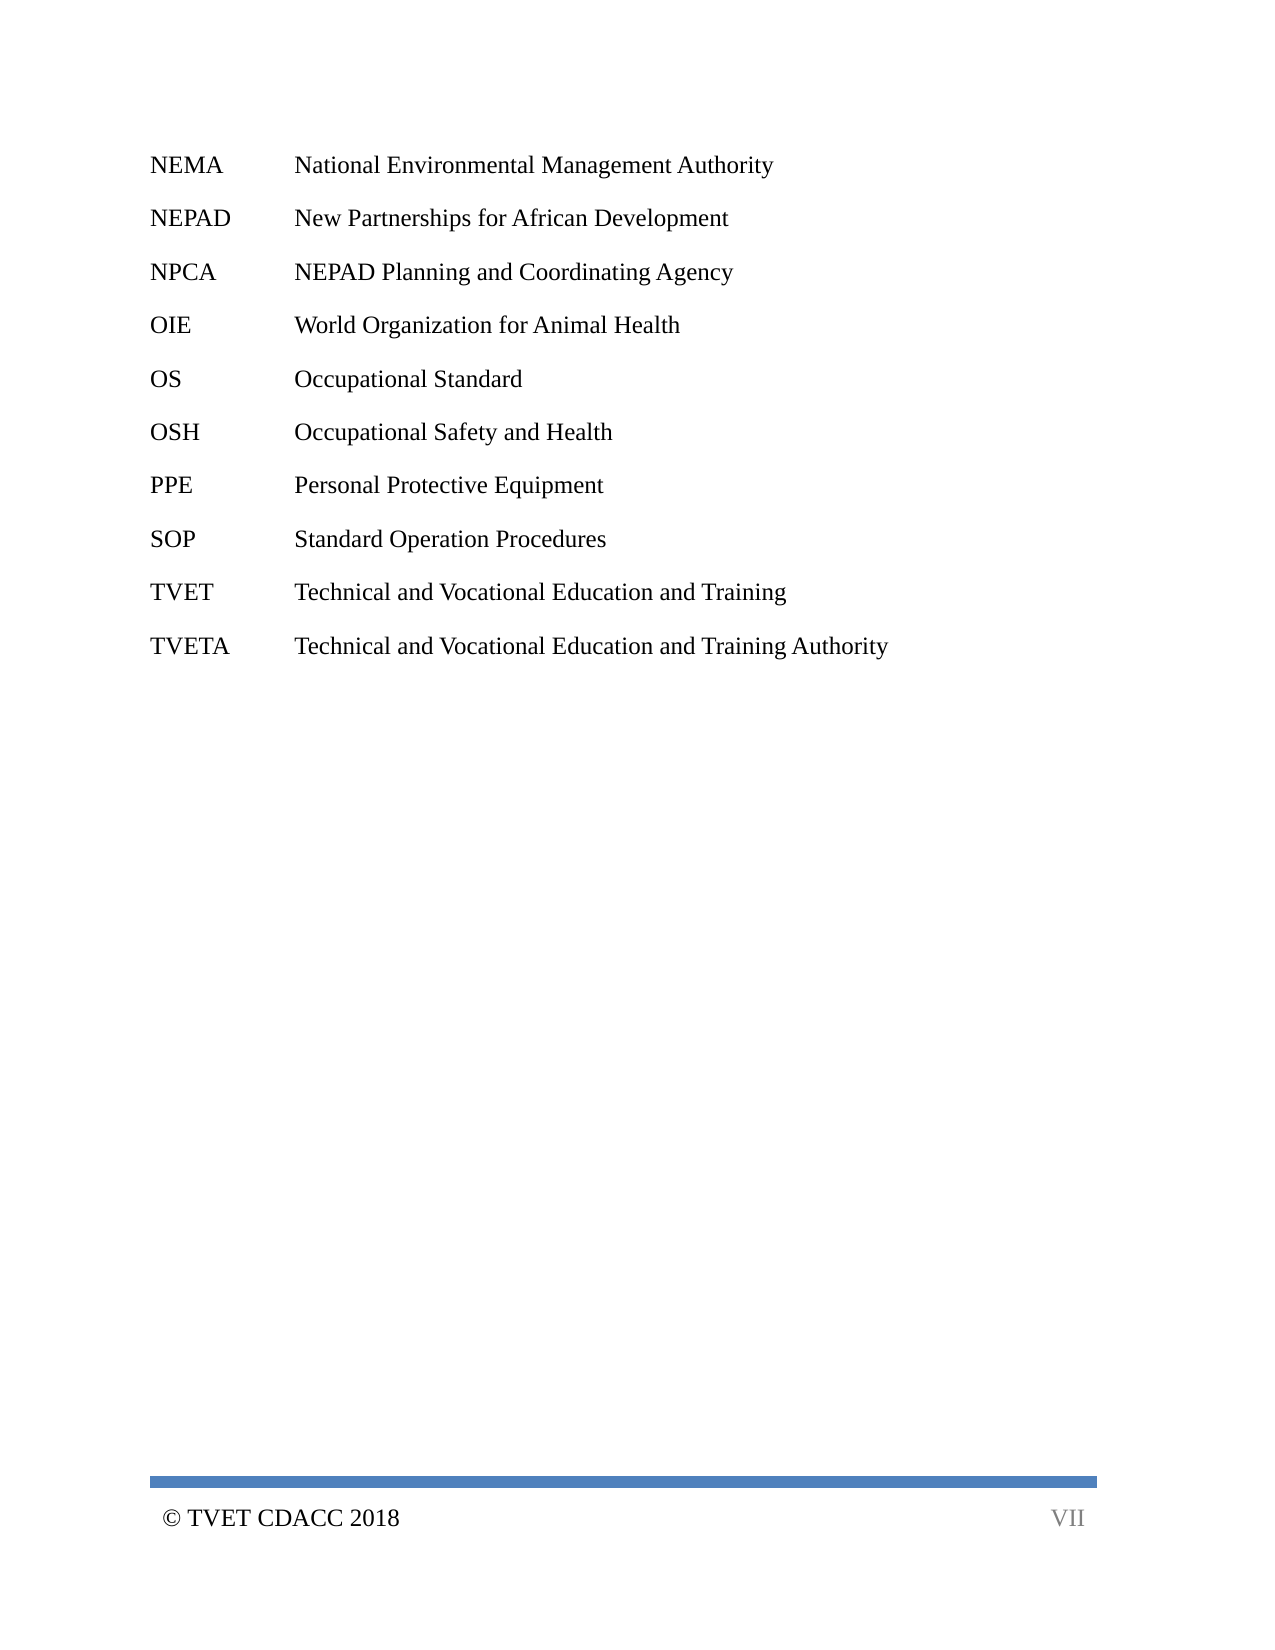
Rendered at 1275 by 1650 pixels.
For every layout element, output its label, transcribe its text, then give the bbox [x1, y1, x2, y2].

table_cell OS [139, 364, 283, 417]
table_cell OIE [139, 310, 283, 364]
table_cell National Environmental Management Authority [283, 150, 1036, 203]
table_cell Personal Protective Equipment [283, 471, 1036, 524]
table_cell OSH [139, 417, 283, 471]
table_cell NEMA [139, 150, 283, 203]
table_cell Technical and Vocational Education and Training [283, 578, 1036, 631]
table_cell New Partnerships for African Development [283, 204, 1036, 257]
table_cell TVETA [139, 631, 283, 684]
table_cell World Organization for Animal Health [283, 310, 1036, 364]
table_cell Standard Operation Procedures [283, 524, 1036, 577]
table_cell Occupational Standard [283, 364, 1036, 417]
table_cell NEPAD [139, 204, 283, 257]
table_cell SOP [139, 524, 283, 577]
table_cell NEPAD Planning and Coordinating Agency [283, 257, 1036, 310]
table_cell NPCA [139, 257, 283, 310]
table_cell TVET [139, 578, 283, 631]
table_cell Occupational Safety and Health [283, 417, 1036, 471]
table_cell PPE [139, 471, 283, 524]
table_cell Technical and Vocational Education and Training Authority [283, 631, 1036, 684]
